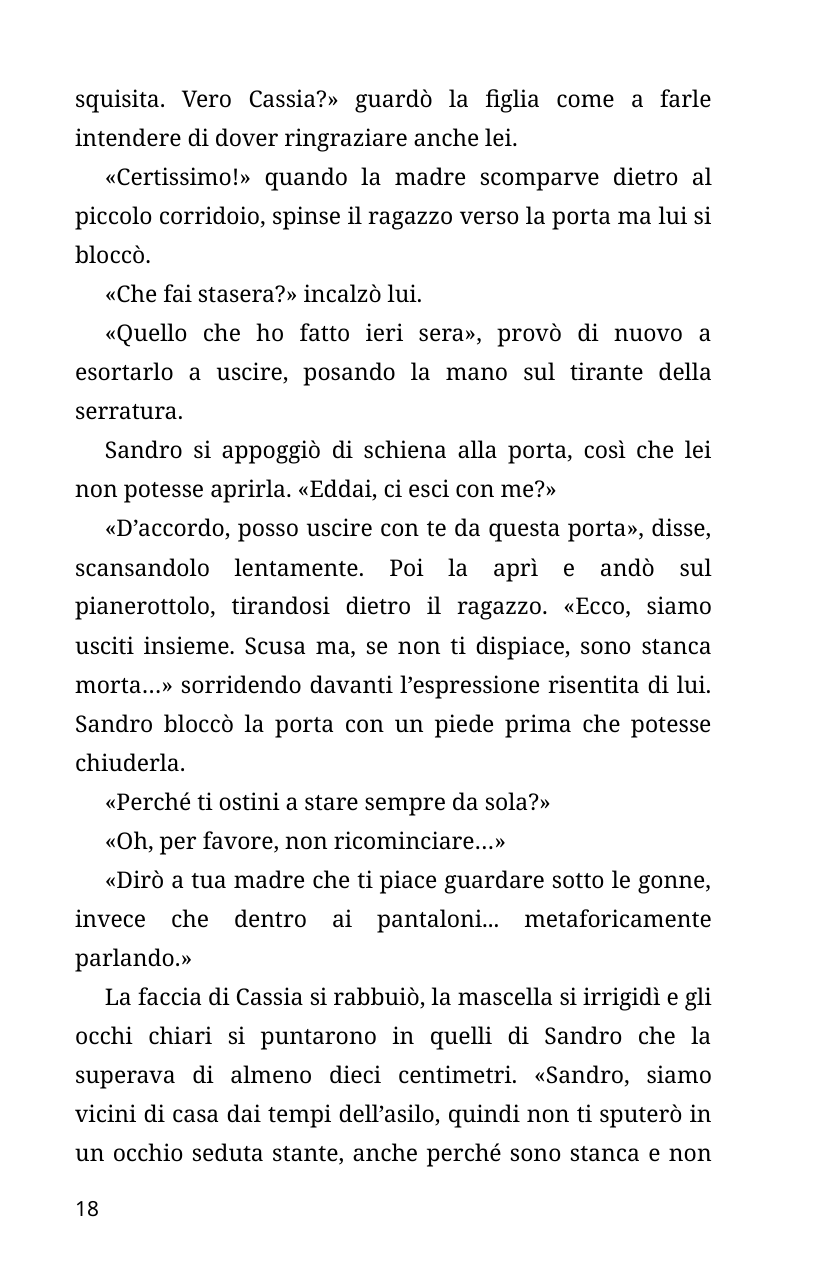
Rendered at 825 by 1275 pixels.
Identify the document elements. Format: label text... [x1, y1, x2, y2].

text «Dirò a tua madre che ti piace guardare sotto le gonne, invece che dentro ai pantaloni... metaforicamente parlando.» [75, 864, 712, 973]
text Sandro si appoggiò di schiena alla porta, così che lei non potesse aprirla. «Eddai, ci esci con me?» [75, 434, 712, 504]
text «Certissimo!» quando la madre scomparve dietro al piccolo corridoio, spinse il ragazzo verso la porta ma lui si bloccò. [75, 161, 712, 270]
text «Oh, per favore, non ricominciare…» [75, 825, 712, 856]
text «Perché ti ostini a stare sempre da sola?» [75, 786, 712, 817]
text «Quello che ho fatto ieri sera», provò di nuovo a esortarlo a uscire, posando la mano sul tirante della serratura. [75, 317, 712, 426]
text «D’accordo, posso uscire con te da questa porta», disse, scansandolo lentamente. Poi la aprì e andò sul pianerottolo, tirandosi dietro il ragazzo. «Ecco, siamo usciti insieme. Scusa ma, se non ti dispiace, sono stanca morta…» sorridendo davanti l’espressione risentita di lui. Sandro bloccò la porta con un piede prima che potesse chiuderla. [75, 512, 712, 778]
text «Che fai stasera?» incalzò lui. [75, 278, 712, 309]
